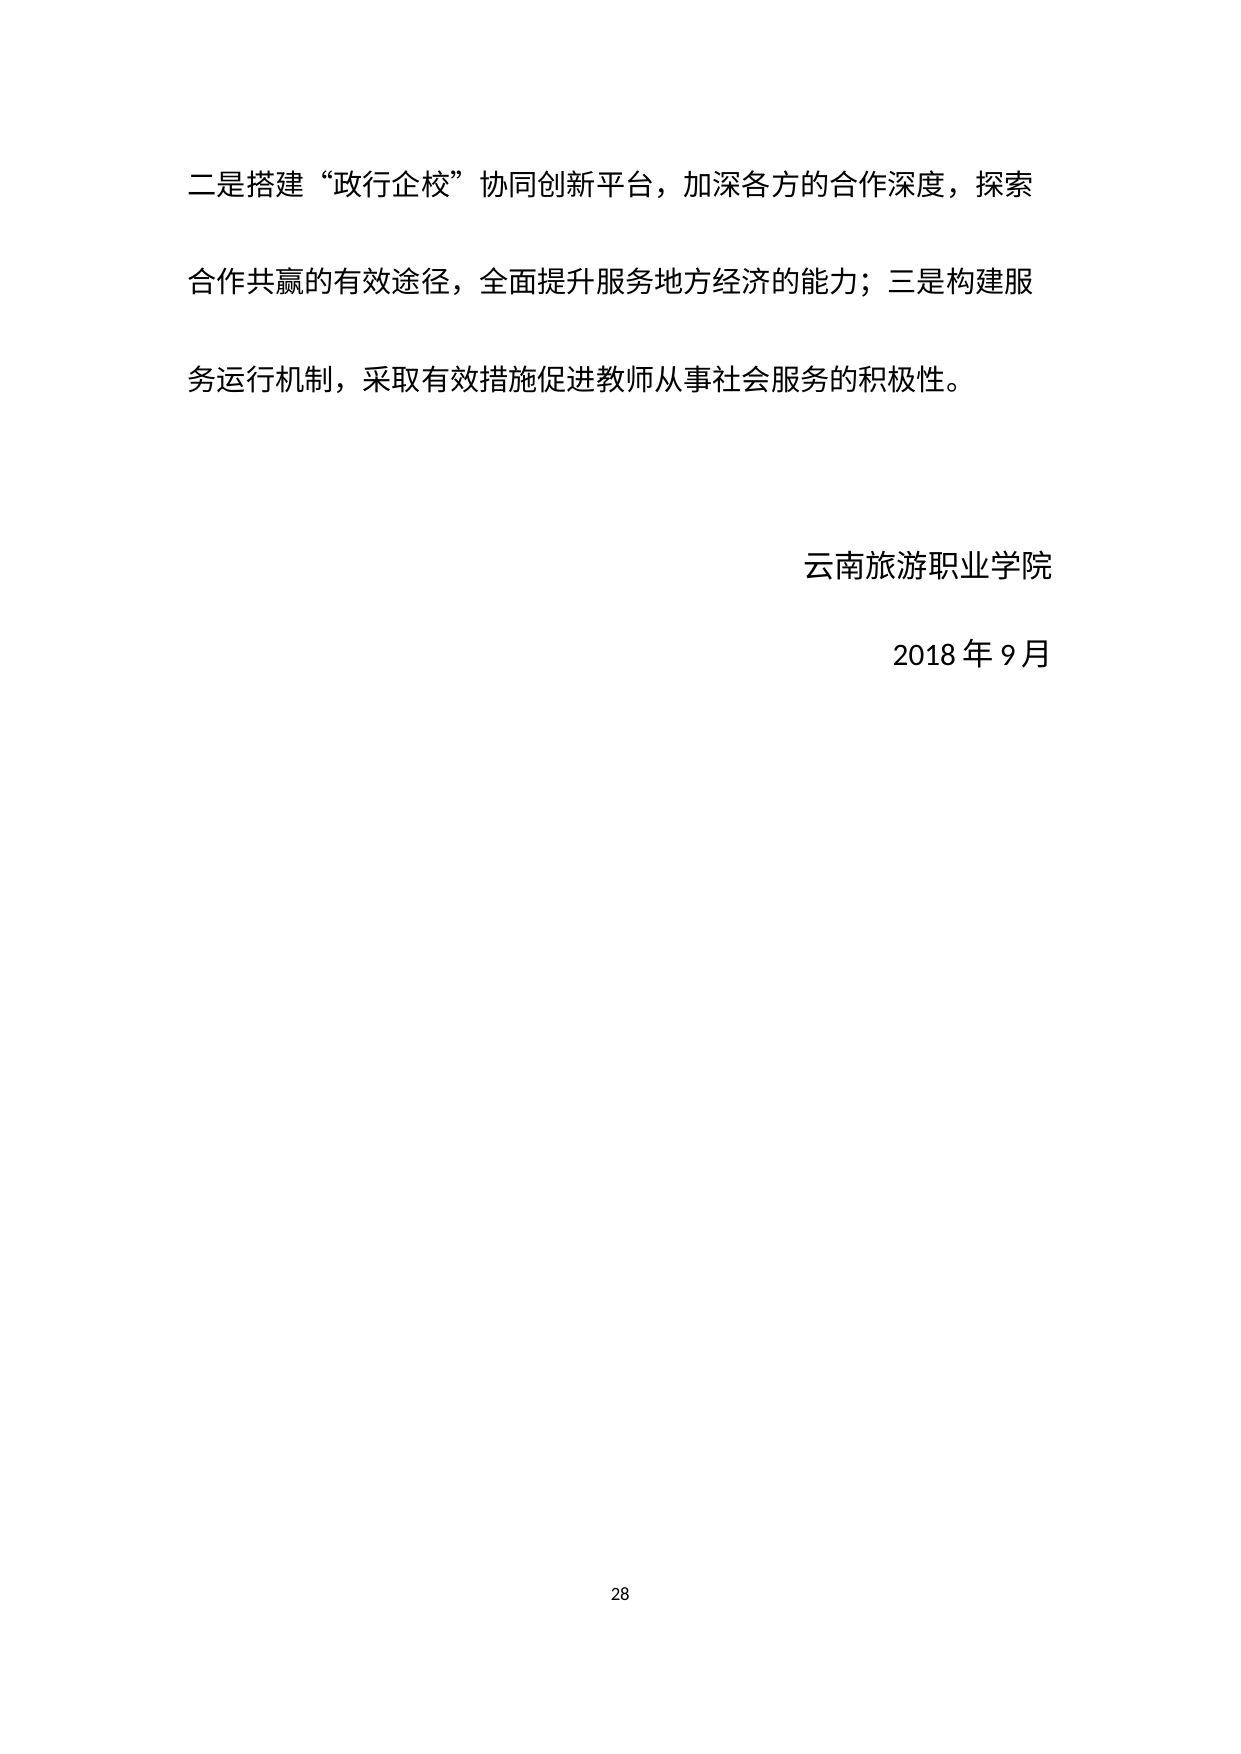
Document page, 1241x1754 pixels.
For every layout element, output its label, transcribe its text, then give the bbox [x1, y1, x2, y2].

text 云南旅游职业学院 [187, 532, 1053, 597]
text 2018年9月 [187, 619, 1053, 684]
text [187, 150, 1053, 410]
